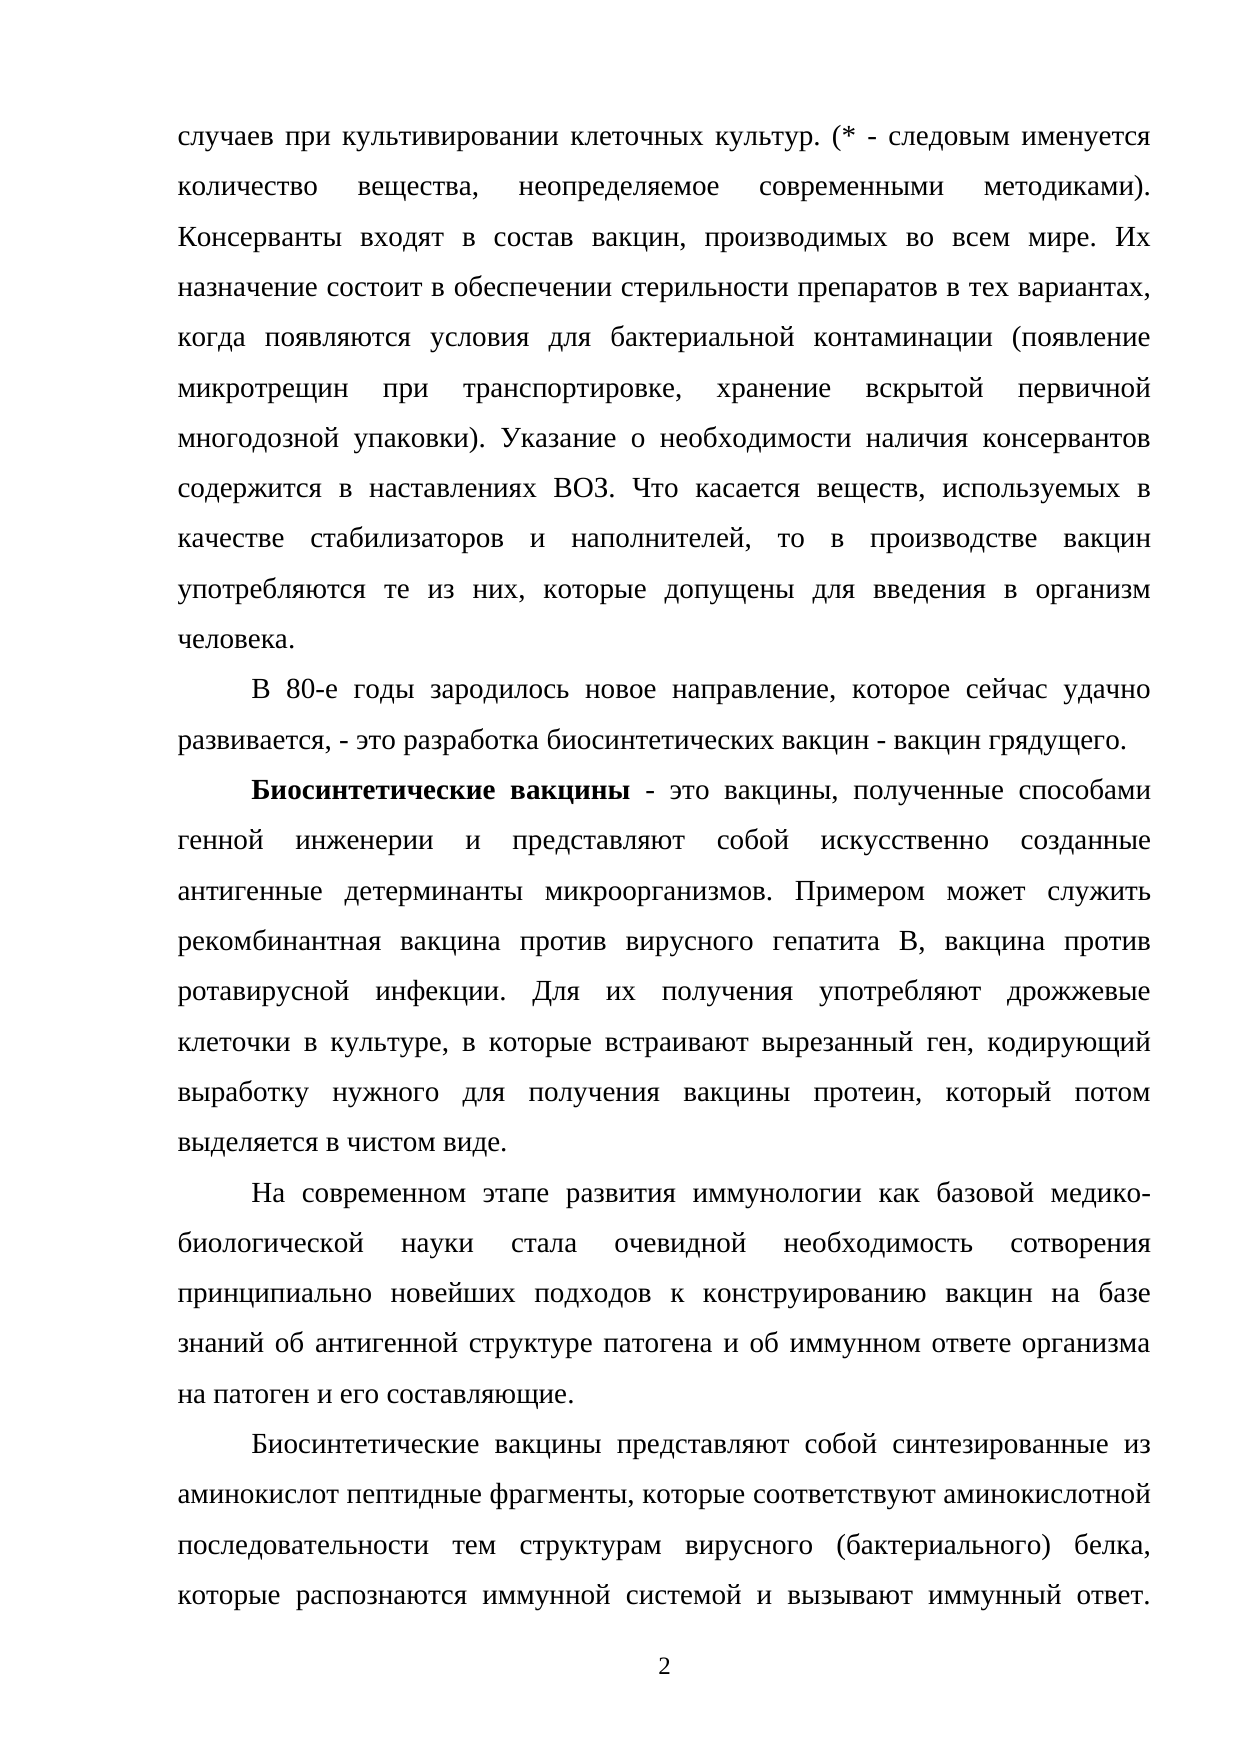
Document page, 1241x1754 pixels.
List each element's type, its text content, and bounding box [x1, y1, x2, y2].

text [177, 118, 1152, 655]
text Биосинтетические вакцины - это вакцины, полученные способами генной инженерии и представляют собой искусственно созданные антигенные детерминанты микроорганизмов. Примером может служить рекомбинантная вакцина против вирусного гепатита B, вакцина против ротавирусной инфекции. Для их получения употребляют дрожжевые клеточки в культуре, в которые встраивают вырезанный ген, кодирующий выработку нужного для получения вакцины протеин, который потом выделяется в чистом виде. [177, 772, 1152, 1158]
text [177, 1426, 1152, 1611]
text В 80-е годы зародилось новое направление, которое сейчас удачно развивается, - это разработка биосинтетических вакцин - вакцин грядущего. [177, 672, 1152, 755]
text На современном этапе развития иммунологии как базовой медико-биологической науки стала очевидной необходимость сотворения принципиально новейших подходов к конструированию вакцин на базе знаний об антигенной структуре патогена и об иммунном ответе организма на патоген и его составляющие. [177, 1175, 1152, 1409]
